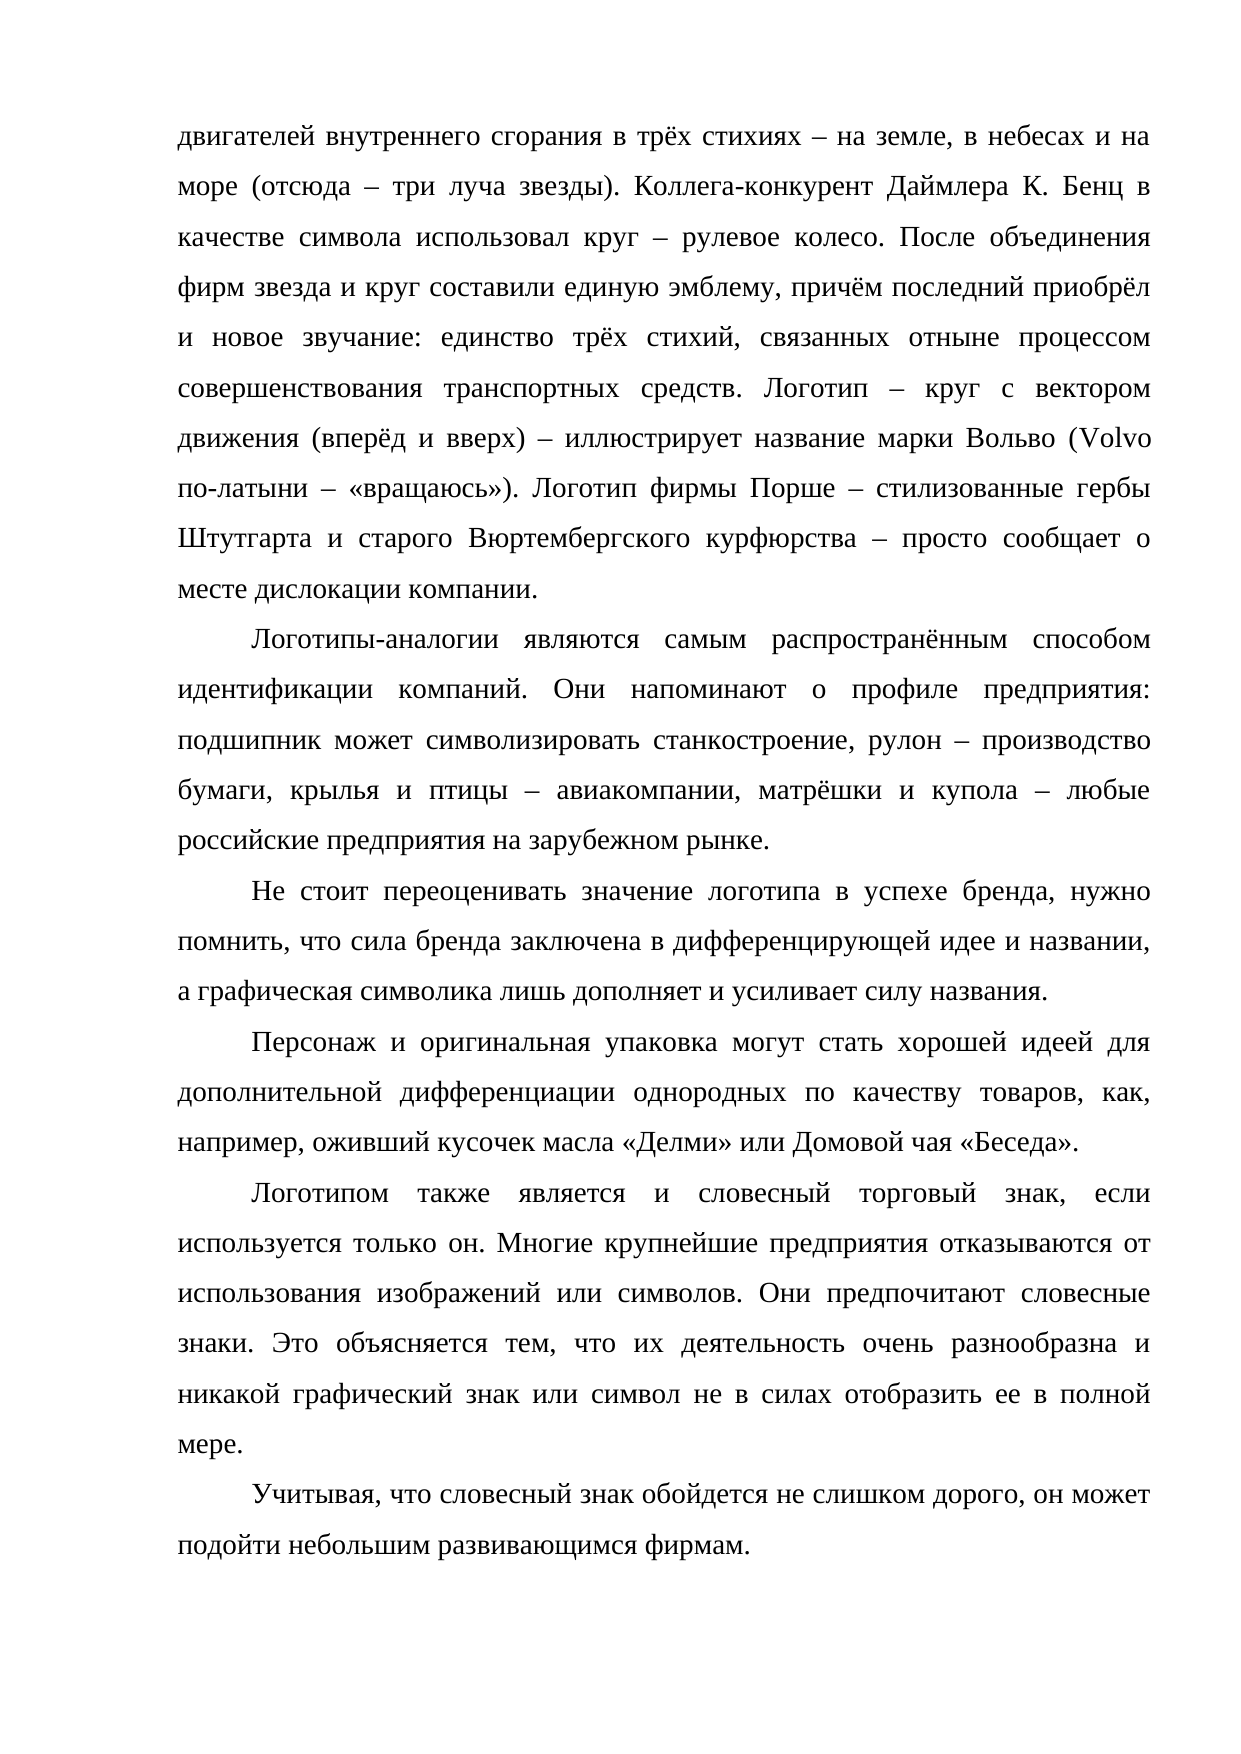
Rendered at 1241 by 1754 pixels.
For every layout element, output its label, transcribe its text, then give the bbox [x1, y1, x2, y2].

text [177, 118, 1152, 604]
text Персонаж и оригинальная упаковка могут стать хорошей идеей для дополнительной дифференциации однородных по качеству товаров, как, например, оживший кусочек масла «Делми» или Домовой чая «Беседа». [177, 1024, 1152, 1158]
text Не стоит переоценивать значение логотипа в успехе бренда, нужно помнить, что сила бренда заключена в дифференцирующей идее и названии, а графическая символика лишь дополняет и усиливает силу названия. [177, 873, 1152, 1007]
text Учитывая, что словесный знак обойдется не слишком дорого, он может подойти небольшим развивающимся фирмам. [177, 1477, 1152, 1560]
text Логотипом также является и словесный торговый знак, если используется только он. Многие крупнейшие предприятия отказываются от использования изображений или символов. Они предпочитают словесные знаки. Это объясняется тем, что их деятельность очень разнообразна и никакой графический знак или символ не в силах отобразить ее в полной мере. [177, 1175, 1152, 1460]
text Логотипы-аналогии являются самым распространённым способом идентификации компаний. Они напоминают о профиле предприятия: подшипник может символизировать станкостроение, рулон – производство бумаги, крылья и птицы – авиакомпании, матрёшки и купола – любые российские предприятия на зарубежном рынке. [177, 621, 1152, 856]
